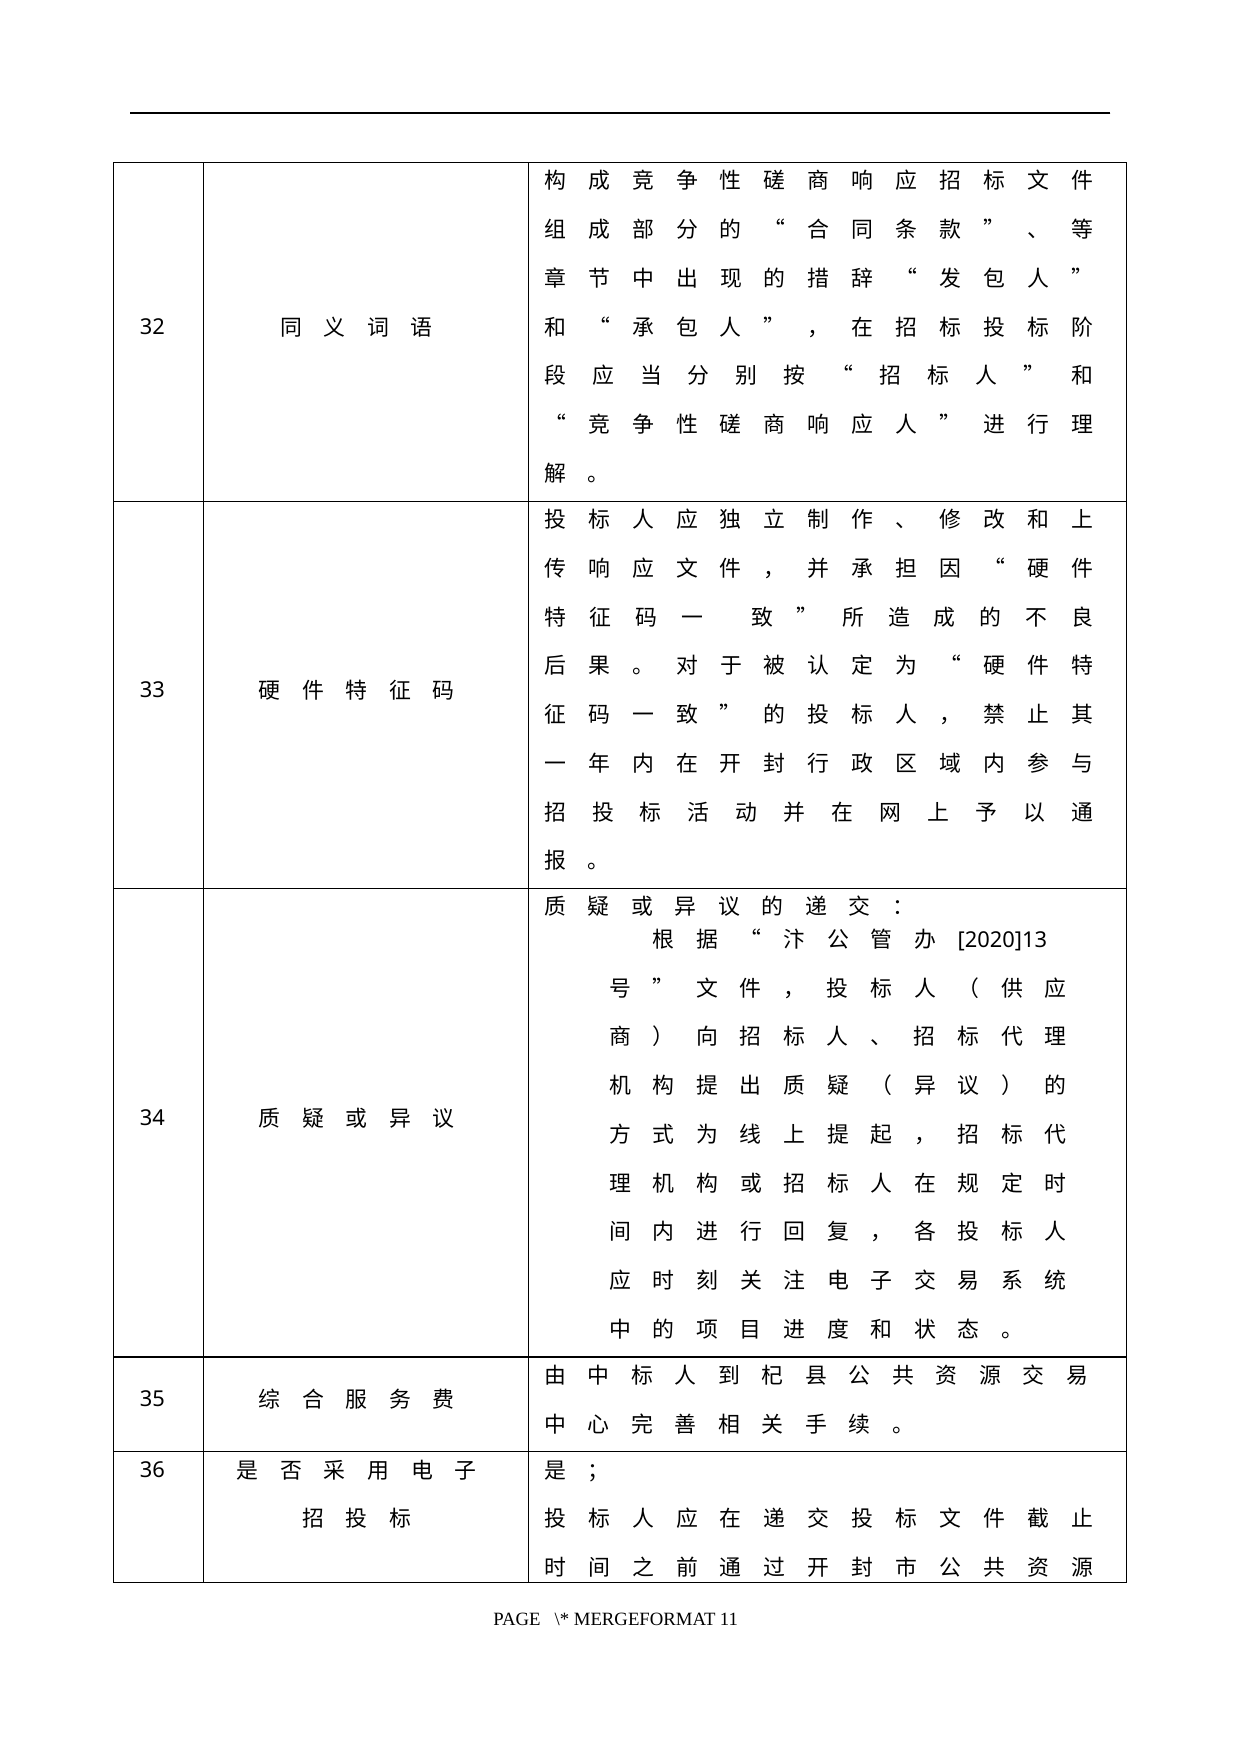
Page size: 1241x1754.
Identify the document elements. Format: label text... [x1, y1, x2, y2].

table_cell 构成竞争性磋商响应招标文件组成部分的“合同条款”、等章节中出现的措辞“发包人”和“承包人”，在招标投标阶段应当分别按“招标人”和“竞争性磋商响应人”进行理解。 [529, 163, 1126, 501]
table_cell 质疑或异议 [204, 889, 528, 1356]
table_cell 由中标人到杞县公共资源交易中心完善相关手续。 [529, 1358, 1126, 1451]
table_cell 32 [114, 163, 203, 501]
table_cell 质疑或异议的递交： 根据“汴公管办[2020]13号”文件，投标人（供应商）向招标人、招标代理机构提出质疑（异议）的方式为线上提起，招标代理机构或招标人在规定时间内进行回复，各投标人应时刻关注电子交易系统中的项目进度和状态。 [529, 889, 1126, 1356]
table_cell 同义词语 [204, 163, 528, 501]
table_cell 36 [114, 1452, 203, 1582]
table_cell 34 [114, 889, 203, 1356]
table_cell 硬件特征码 [204, 502, 528, 888]
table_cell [529, 1452, 1126, 1582]
table_cell 33 [114, 502, 203, 888]
table_cell 是否采用电子招投标 [204, 1452, 528, 1582]
table_cell 35 [114, 1358, 203, 1451]
table_cell 综合服务费 [204, 1358, 528, 1451]
table_cell 投标人应独立制作、修改和上传响应文件，并承担因“硬件特征码一 致”所造成的不良后果。对于被认定为“硬件特征码一致”的投标人，禁止其一年内在开封行政区域内参与招投标活动并在网上予以通报。 [529, 502, 1126, 888]
